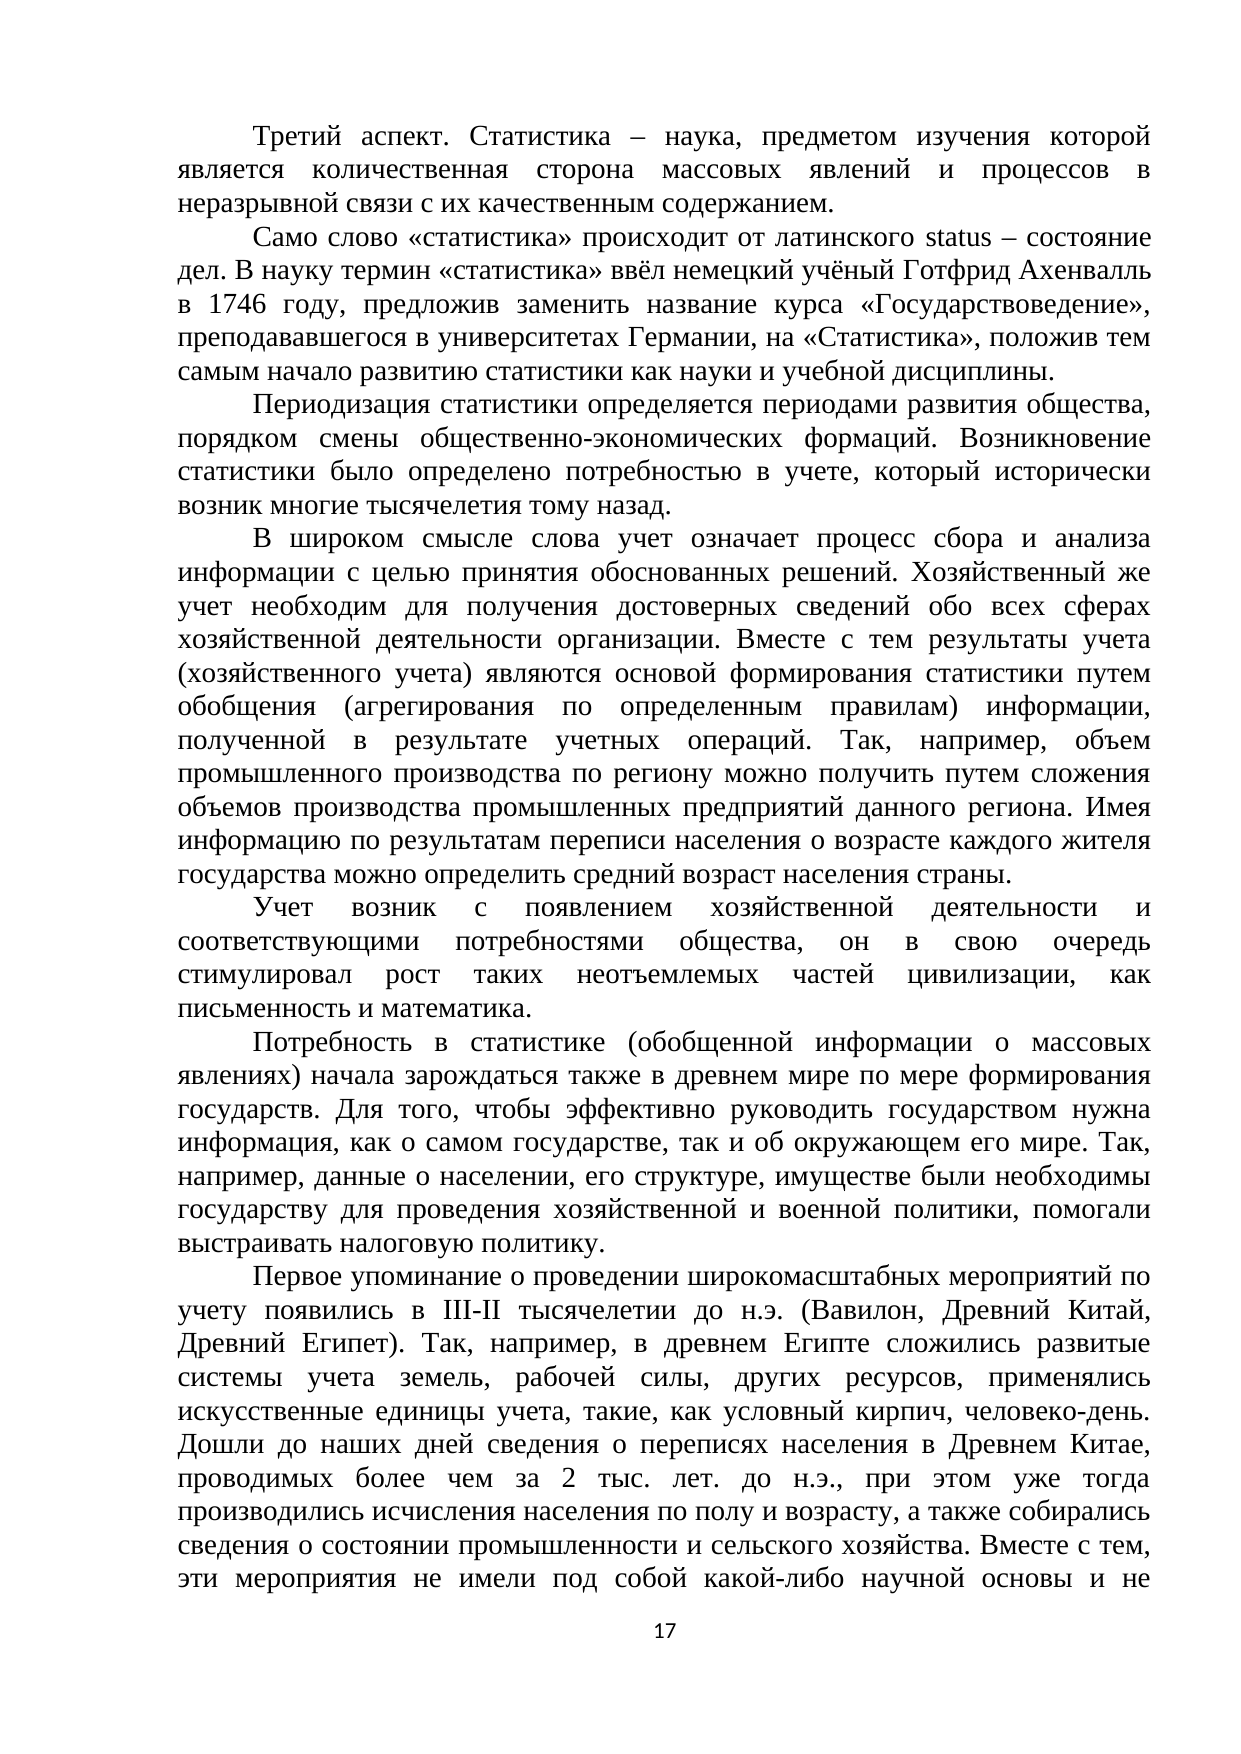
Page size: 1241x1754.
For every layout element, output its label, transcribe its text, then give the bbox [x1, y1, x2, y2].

text Учет возник с появлением хозяйственной деятельности и соответствующими потребностями общества, он в свою очередь стимулировал рост таких неотъемлемых частей цивилизации, как письменность и математика. [177, 889, 1152, 1024]
text Потребность в статистике (обобщенной информации о массовых явлениях) начала зарождаться также в древнем мире по мере формирования государств. Для того, чтобы эффективно руководить государством нужна информация, как о самом государстве, так и об окружающем его мире. Так, например, данные о населении, его структуре, имуществе были необходимы государству для проведения хозяйственной и военной политики, помогали выстраивать налоговую политику. [177, 1024, 1152, 1258]
text Третий аспект. Статистика – наука, предметом изучения которой является количественная сторона массовых явлений и процессов в неразрывной связи с их качественным содержанием. [177, 118, 1152, 219]
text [177, 1258, 1152, 1594]
text В широком смысле слова учет означает процесс сбора и анализа информации с целью принятия обоснованных решений. Хозяйственный же учет необходим для получения достоверных сведений обо всех сферах хозяйственной деятельности организации. Вместе с тем результаты учета (хозяйственного учета) являются основой формирования статистики путем обобщения (агрегирования по определенным правилам) информации, полученной в результате учетных операций. Так, например, объем промышленного производства по региону можно получить путем сложения объемов производства промышленных предприятий данного региона. Имея информацию по результатам переписи населения о возрасте каждого жителя государства можно определить средний возраст населения страны. [177, 521, 1152, 889]
text Само слово «статистика» происходит от латинского status – состояние дел. В науку термин «статистика» ввёл немецкий учёный Готфрид Ахенвалль в 1746 году, предложив заменить название курса «Государствоведение», преподававшегося в университетах Германии, на «Статистика», положив тем самым начало развитию статистики как науки и учебной дисциплины. [177, 219, 1152, 386]
text Периодизация статистики определяется периодами развития общества, порядком смены общественно-экономических формаций. Возникновение статистики было определено потребностью в учете, который исторически возник многие тысячелетия тому назад. [177, 386, 1152, 521]
